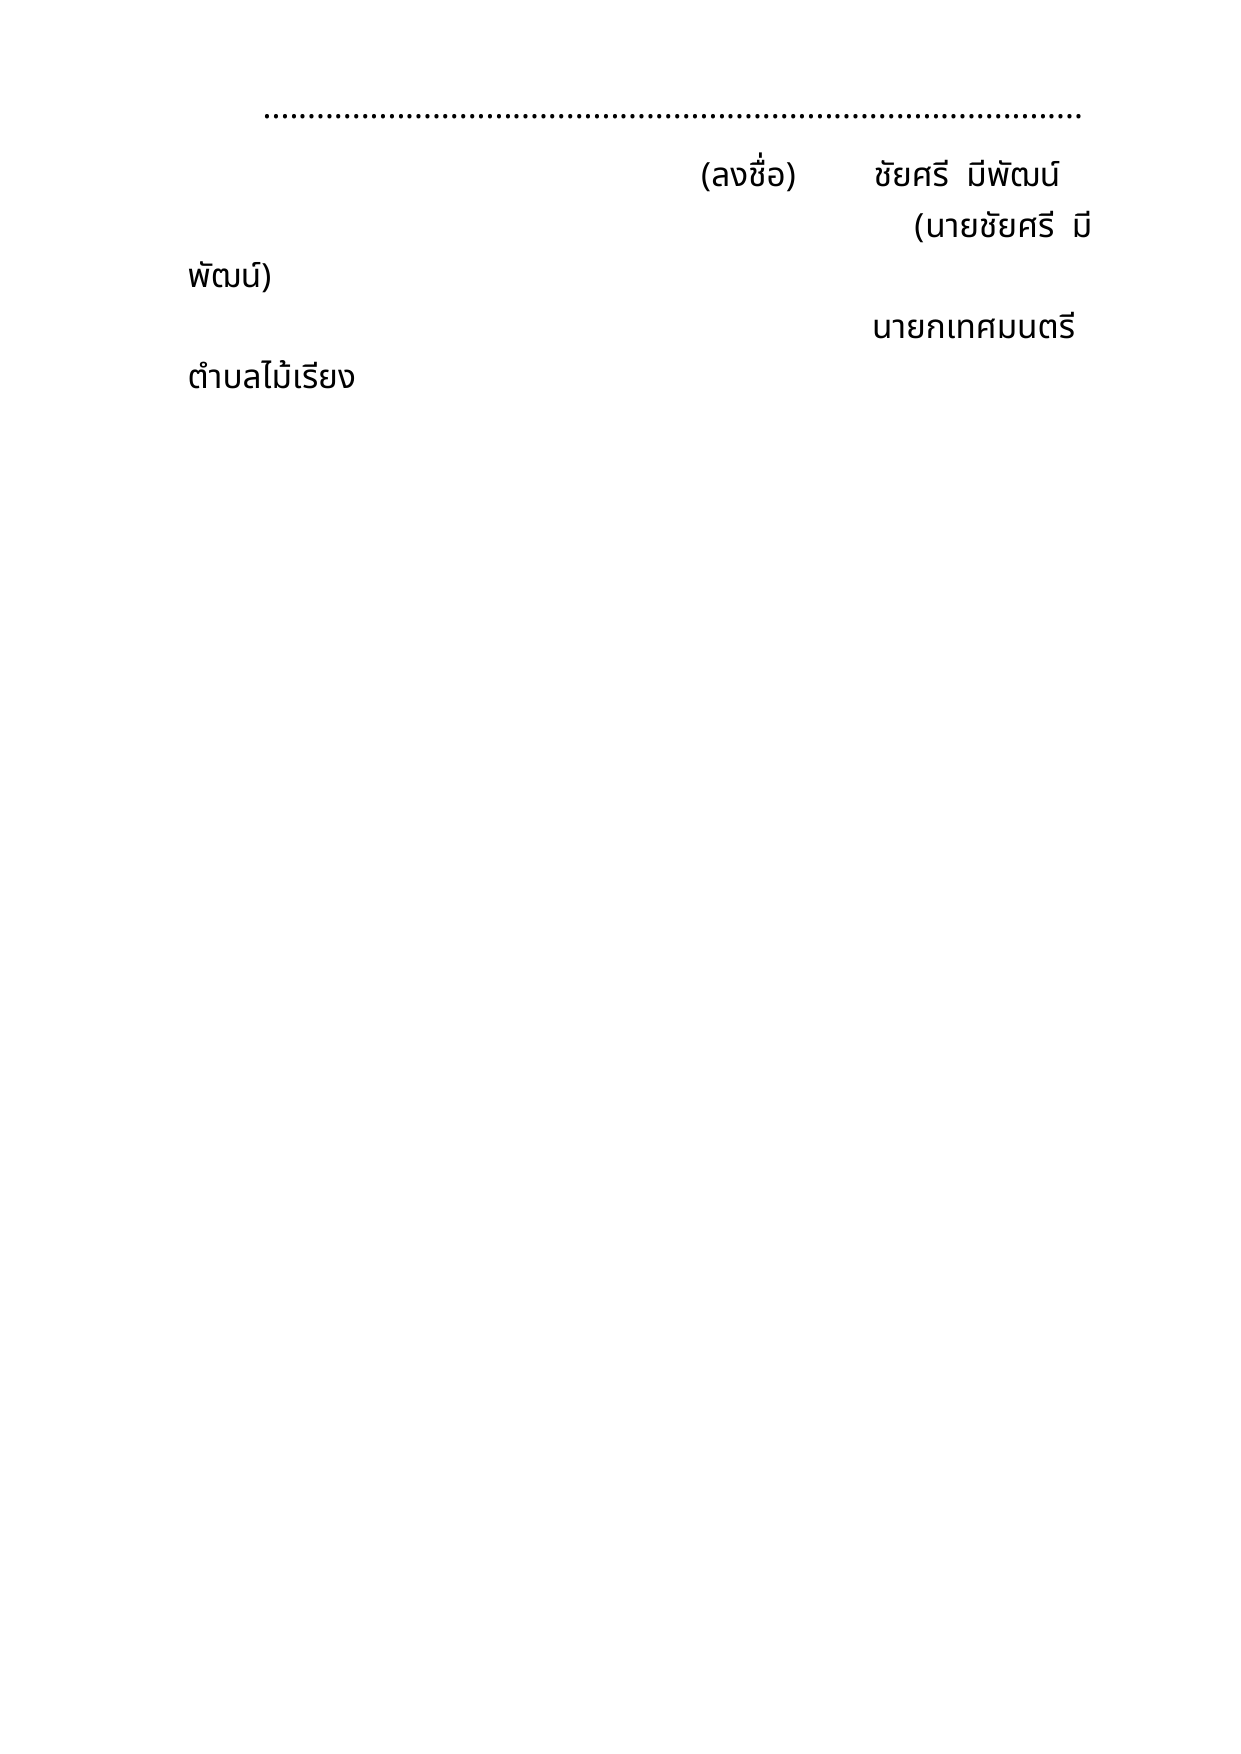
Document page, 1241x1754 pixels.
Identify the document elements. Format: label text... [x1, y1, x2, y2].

text นายกเทศมนตรีตำบลไม้เรียง [187, 303, 1122, 404]
text (ลงชื่อ) ชัยศรี มีพัฒน์ [562, 151, 1122, 202]
text (นายชัยศรี มีพัฒน์) [187, 202, 1122, 303]
text ............................................................................................ [187, 37, 1122, 128]
